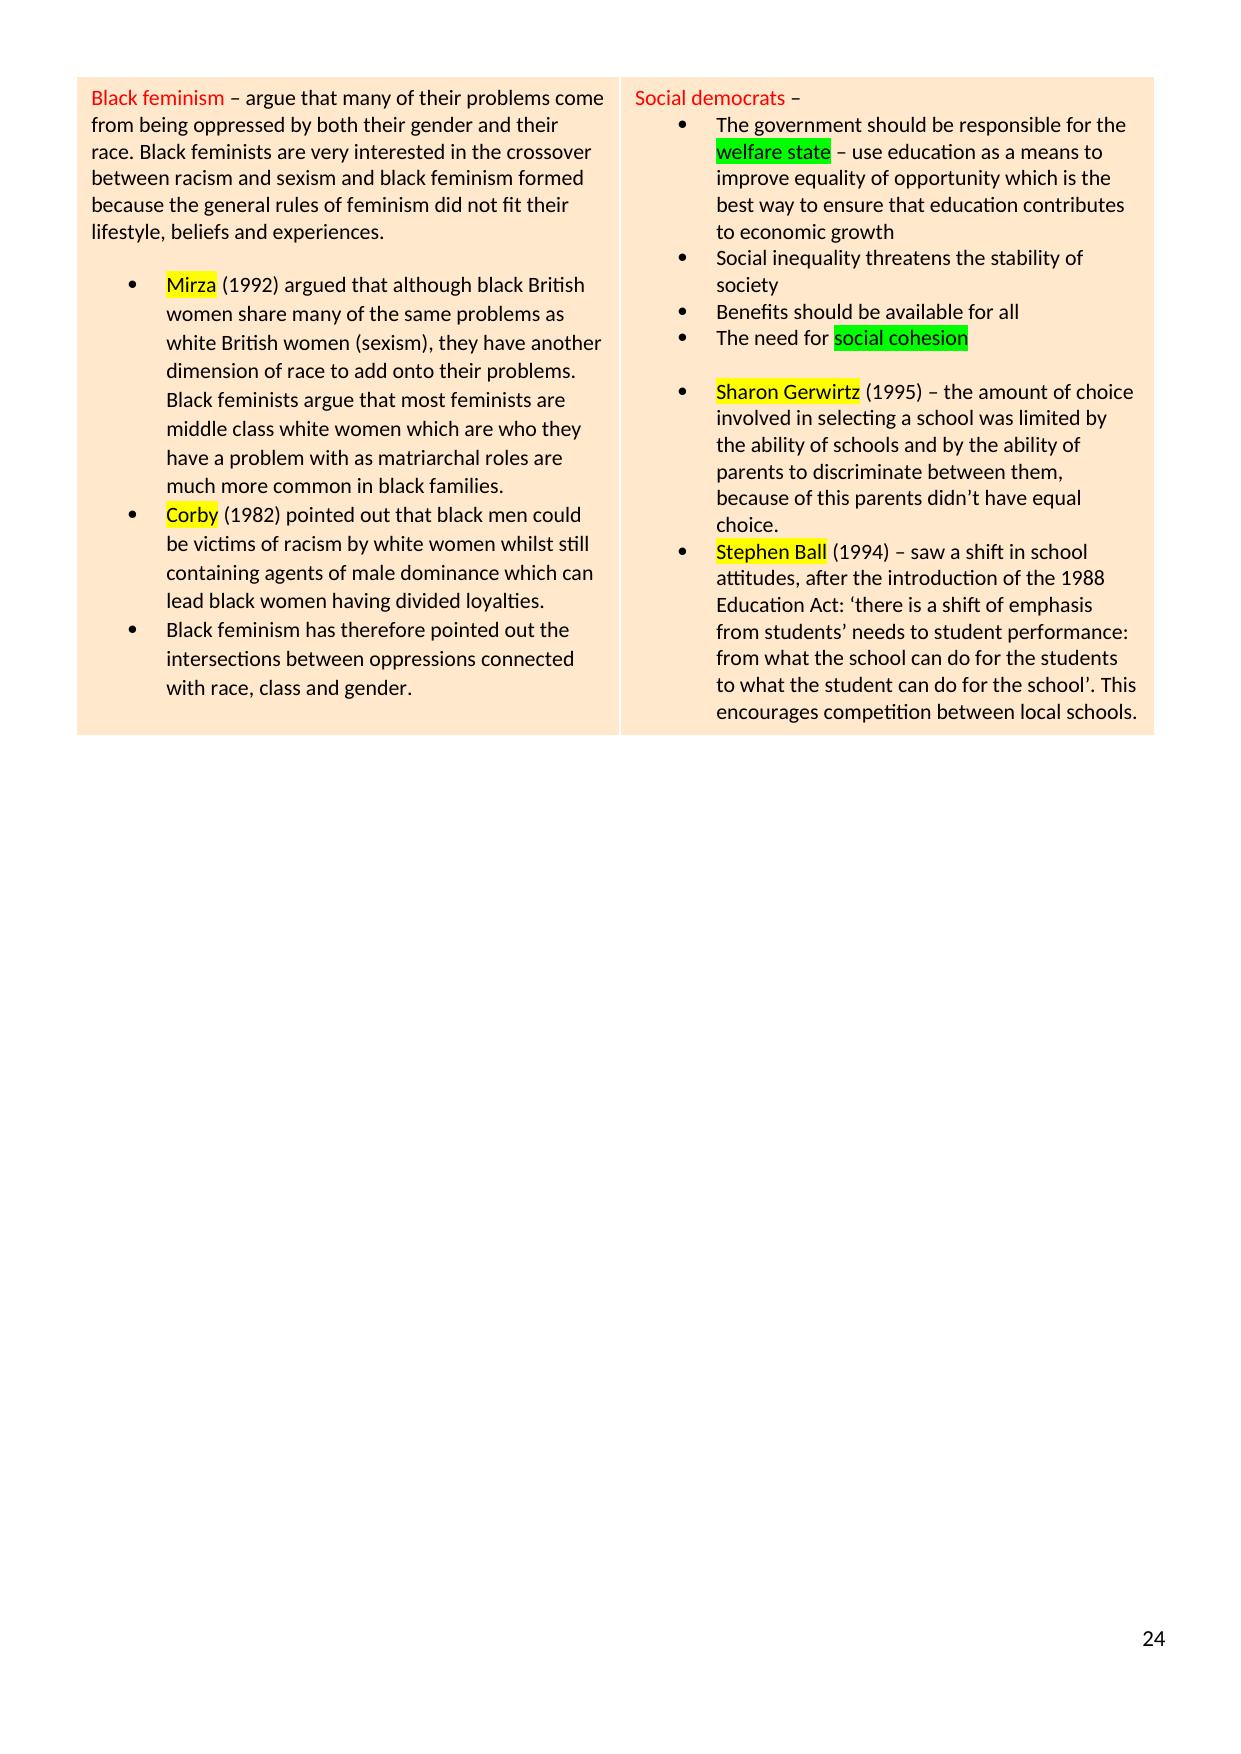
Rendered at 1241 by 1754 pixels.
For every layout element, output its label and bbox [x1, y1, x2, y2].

table_cell [621, 77, 1154, 735]
table_cell [77, 77, 619, 735]
